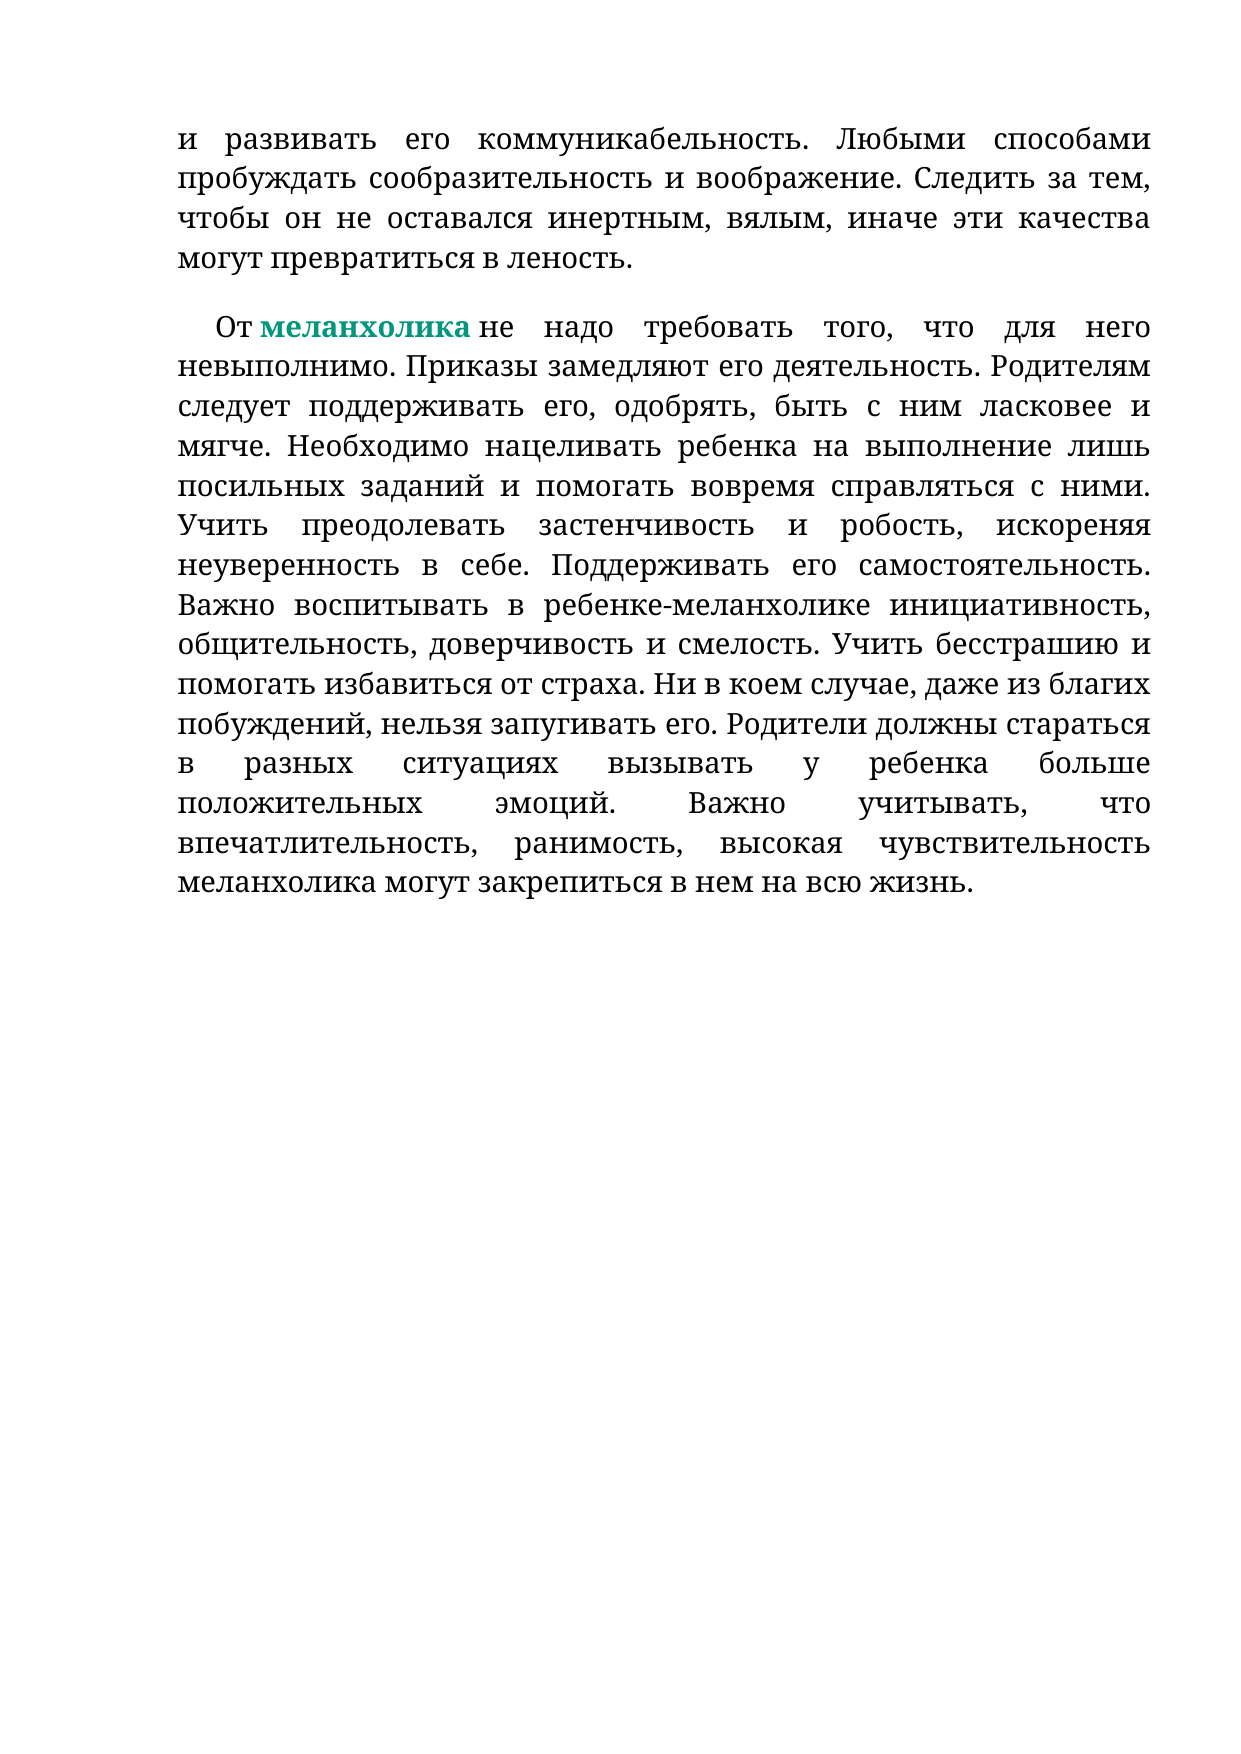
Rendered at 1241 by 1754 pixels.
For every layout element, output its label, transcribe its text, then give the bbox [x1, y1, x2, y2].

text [177, 118, 1152, 277]
text От меланхолика не надо требовать того, что для него невыполнимо. Приказы замедляют его деятельность. Родителям следует поддерживать его, одобрять, быть с ним ласковее и мягче. Необходимо нацеливать ребенка на выполнение лишь посильных заданий и помогать вовремя справляться с ними. Учить преодолевать застенчивость и робость, искореняя неуверенность в себе. Поддерживать его самостоятельность. Важно воспитывать в ребенке-меланхолике инициативность, общительность, доверчивость и смелость. Учить бесстрашию и помогать избавиться от страха. Ни в коем случае, даже из благих побуждений, нельзя запугивать его. Родители должны стараться в разных ситуациях вызывать у ребенка больше положительных эмоций. Важно учитывать, что впечатлительность, ранимость, высокая чувствительность меланхолика могут закрепиться в нем на всю жизнь. [177, 306, 1152, 901]
